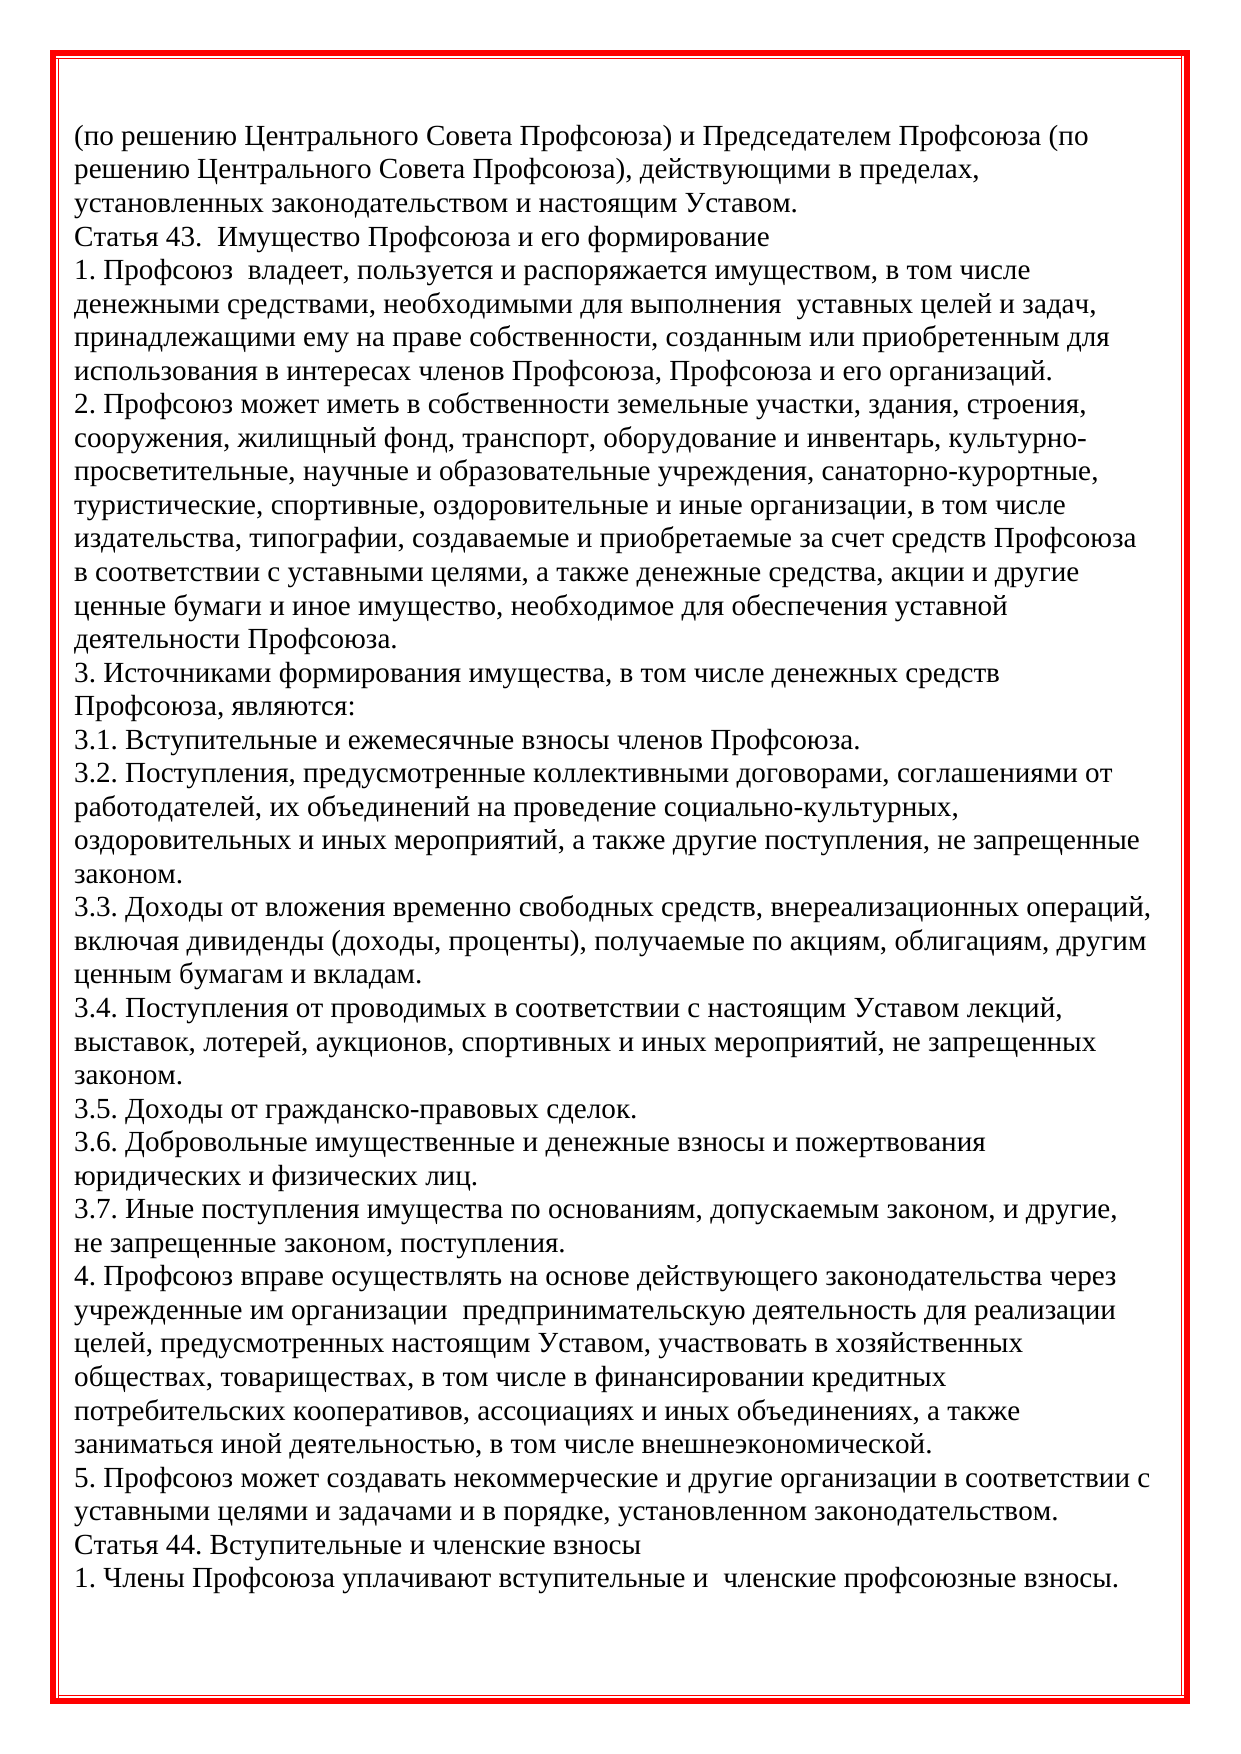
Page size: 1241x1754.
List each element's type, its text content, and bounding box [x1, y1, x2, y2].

text 2. Профсоюз может иметь в собственности земельные участки, здания, строения, сооружения, жилищный фонд, транспорт, оборудование и инвентарь, культурно-просветительные, научные и образовательные учреждения, санаторно-курортные, туристические, спортивные, оздоровительные и иные организации, в том числе издательства, типографии, создаваемые и приобретаемые за счет средств Профсоюза в соответствии с уставными целями, а также денежные средства, акции и другие ценные бумаги и иное имущество, необходимое для обеспечения уставной деятельности Профсоюза. [74, 386, 1152, 655]
text Статья 43. Имущество Профсоюза и его формирование [74, 219, 1152, 252]
text 4. Профсоюз вправе осуществлять на основе действующего законодательства через учрежденные им организации предпринимательскую деятельность для реализации целей, предусмотренных настоящим Уставом, участвовать в хозяйственных обществах, товариществах, в том числе в финансировании кредитных потребительских кооперативов, ассоциациях и иных объединениях, а также заниматься иной деятельностью, в том числе внешнеэкономической. [74, 1258, 1152, 1460]
text 3. Источниками формирования имущества, в том числе денежных средств Профсоюза, являются: [74, 655, 1152, 722]
text 3.5. Доходы от гражданско-правовых сделок. [74, 1091, 1152, 1124]
text 1. Члены Профсоюза уплачивают вступительные и членские профсоюзные взносы. [74, 1560, 1152, 1594]
text 3.2. Поступления, предусмотренные коллективными договорами, соглашениями от работодателей, их объединений на проведение социально-культурных, оздоровительных и иных мероприятий, а также другие поступления, не запрещенные законом. [74, 755, 1152, 889]
text 3.1. Вступительные и ежемесячные взносы членов Профсоюза. [74, 722, 1152, 755]
text 3.4. Поступления от проводимых в соответствии с настоящим Уставом лекций, выставок, лотерей, аукционов, спортивных и иных мероприятий, не запрещенных законом. [74, 990, 1152, 1091]
text 1. Профсоюз владеет, пользуется и распоряжается имуществом, в том числе денежными средствами, необходимыми для выполнения уставных целей и задач, принадлежащими ему на праве собственности, созданным или приобретенным для использования в интересах членов Профсоюза, Профсоюза и его организаций. [74, 252, 1152, 386]
text 3.6. Добровольные имущественные и денежные взносы и пожертвования юридических и физических лиц. [74, 1124, 1152, 1191]
text Статья 44. Вступительные и членские взносы [74, 1527, 1152, 1560]
text 3.7. Иные поступления имущества по основаниям, допускаемым законом, и другие, не запрещенные законом, поступления. [74, 1191, 1152, 1258]
text 5. Профсоюз может создавать некоммерческие и другие организации в соответствии с уставными целями и задачами и в порядке, установленном законодательством. [74, 1460, 1152, 1527]
text 3.3. Доходы от вложения временно свободных средств, внереализационных операций, включая дивиденды (доходы, проценты), получаемые по акциям, облигациям, другим ценным бумагам и вкладам. [74, 889, 1152, 990]
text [74, 118, 1152, 219]
